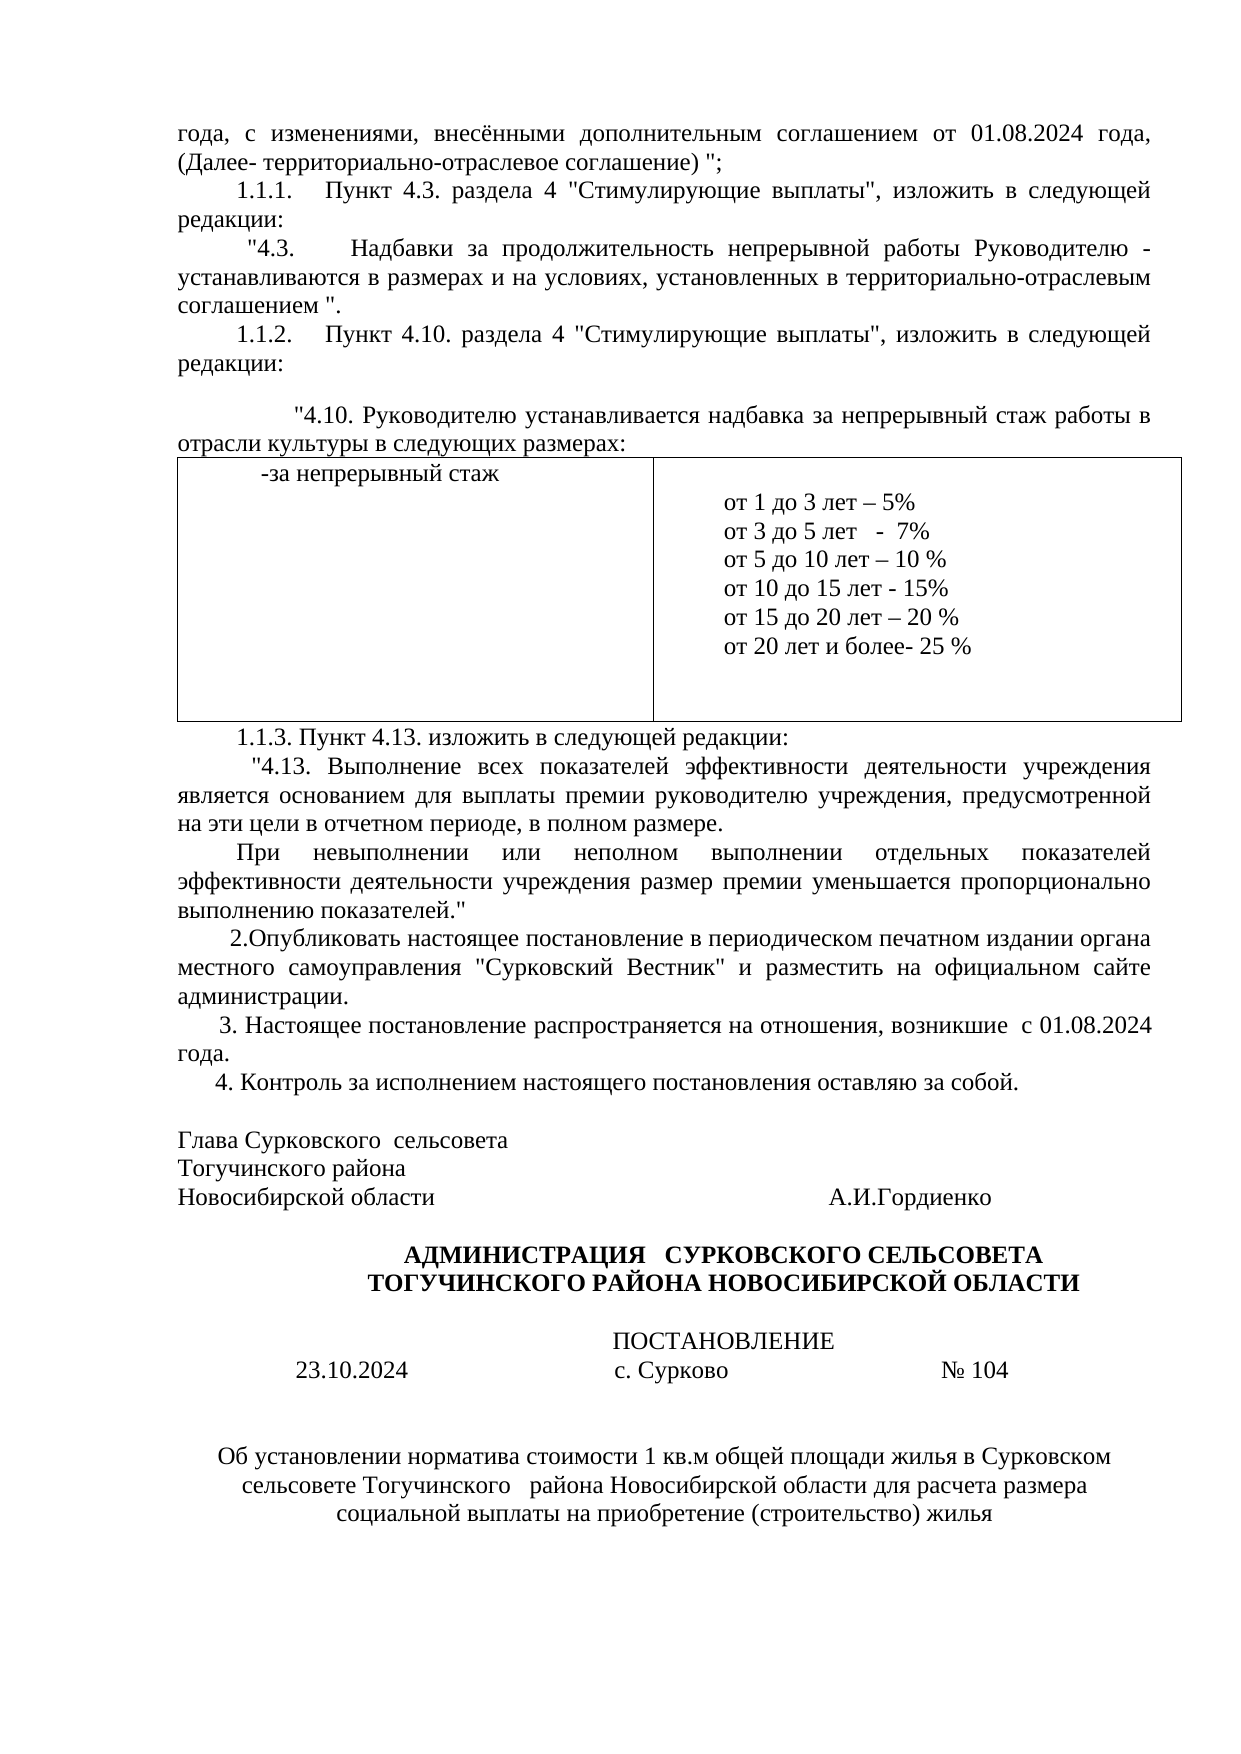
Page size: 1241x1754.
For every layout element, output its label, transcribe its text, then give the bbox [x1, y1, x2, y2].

table_header от 1 до 3 лет – 5% от 3 до 5 лет - 7% от 5 до 10 лет – 10 % от 10 до 15 лет - 15% от 15 до 20 лет – 20 % от 20 лет и более- 25 % [654, 458, 1181, 721]
text "4.10. Руководителю устанавливается надбавка за непрерывный стаж работы в отрасли культуры в следующих размерах: [177, 400, 1152, 457]
text Тогучинского района [177, 1153, 1152, 1182]
text АДМИНИСТРАЦИЯ СУРКОВСКОГО СЕЛЬСОВЕТА [177, 1240, 1152, 1268]
text ТОГУЧИНСКОГО РАЙОНА НОВОСИБИРСКОЙ ОБЛАСТИ [177, 1268, 1152, 1297]
text 2.Опубликовать настоящее постановление в периодическом печатном издании органа местного самоуправления "Сурковский Вестник" и разместить на официальном сайте администрации. [177, 923, 1152, 1010]
text 4. Контроль за исполнением настоящего постановления оставляю за собой. [177, 1067, 1152, 1096]
text Об установлении норматива стоимости 1 кв.м общей площади жилья в Сурковском сельсовете Тогучинского района Новосибирской области для расчета размера социальной выплаты на приобретение (строительство) жилья [177, 1441, 1152, 1527]
text 23.10.2024 с. Сурково № 104 [177, 1355, 1152, 1383]
text 3. Настоящее постановление распространяется на отношения, возникшие с 01.08.2024 года. [177, 1010, 1152, 1067]
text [177, 118, 1152, 176]
list Пункт 4.3. раздела 4 "Стимулирующие выплаты", изложить в следующей редакции: [177, 176, 1152, 233]
text Глава Сурковского сельсовета [177, 1125, 1152, 1153]
text Новосибирской области А.И.Гордиенко [177, 1182, 1152, 1211]
text "4.13. Выполнение всех показателей эффективности деятельности учреждения является основанием для выплаты премии руководителю учреждения, предусмотренной на эти цели в отчетном периоде, в полном размере. [177, 751, 1152, 837]
text 1.1.2. Пункт 4.10. раздела 4 "Стимулирующие выплаты", изложить в следующей редакции: [177, 319, 1152, 377]
table_header -за непрерывный стаж [178, 458, 653, 721]
text При невыполнении или неполном выполнении отдельных показателей эффективности деятельности учреждения размер премии уменьшается пропорционально выполнению показателей." [177, 837, 1152, 923]
text 1.1.3. Пункт 4.13. изложить в следующей редакции: [177, 722, 1152, 751]
text "4.3. Надбавки за продолжительность непрерывной работы Руководителю - устанавливаются в размерах и на условиях, установленных в территориально-отраслевым соглашением ". [177, 233, 1152, 319]
text ПОСТАНОВЛЕНИЕ [177, 1326, 1152, 1355]
